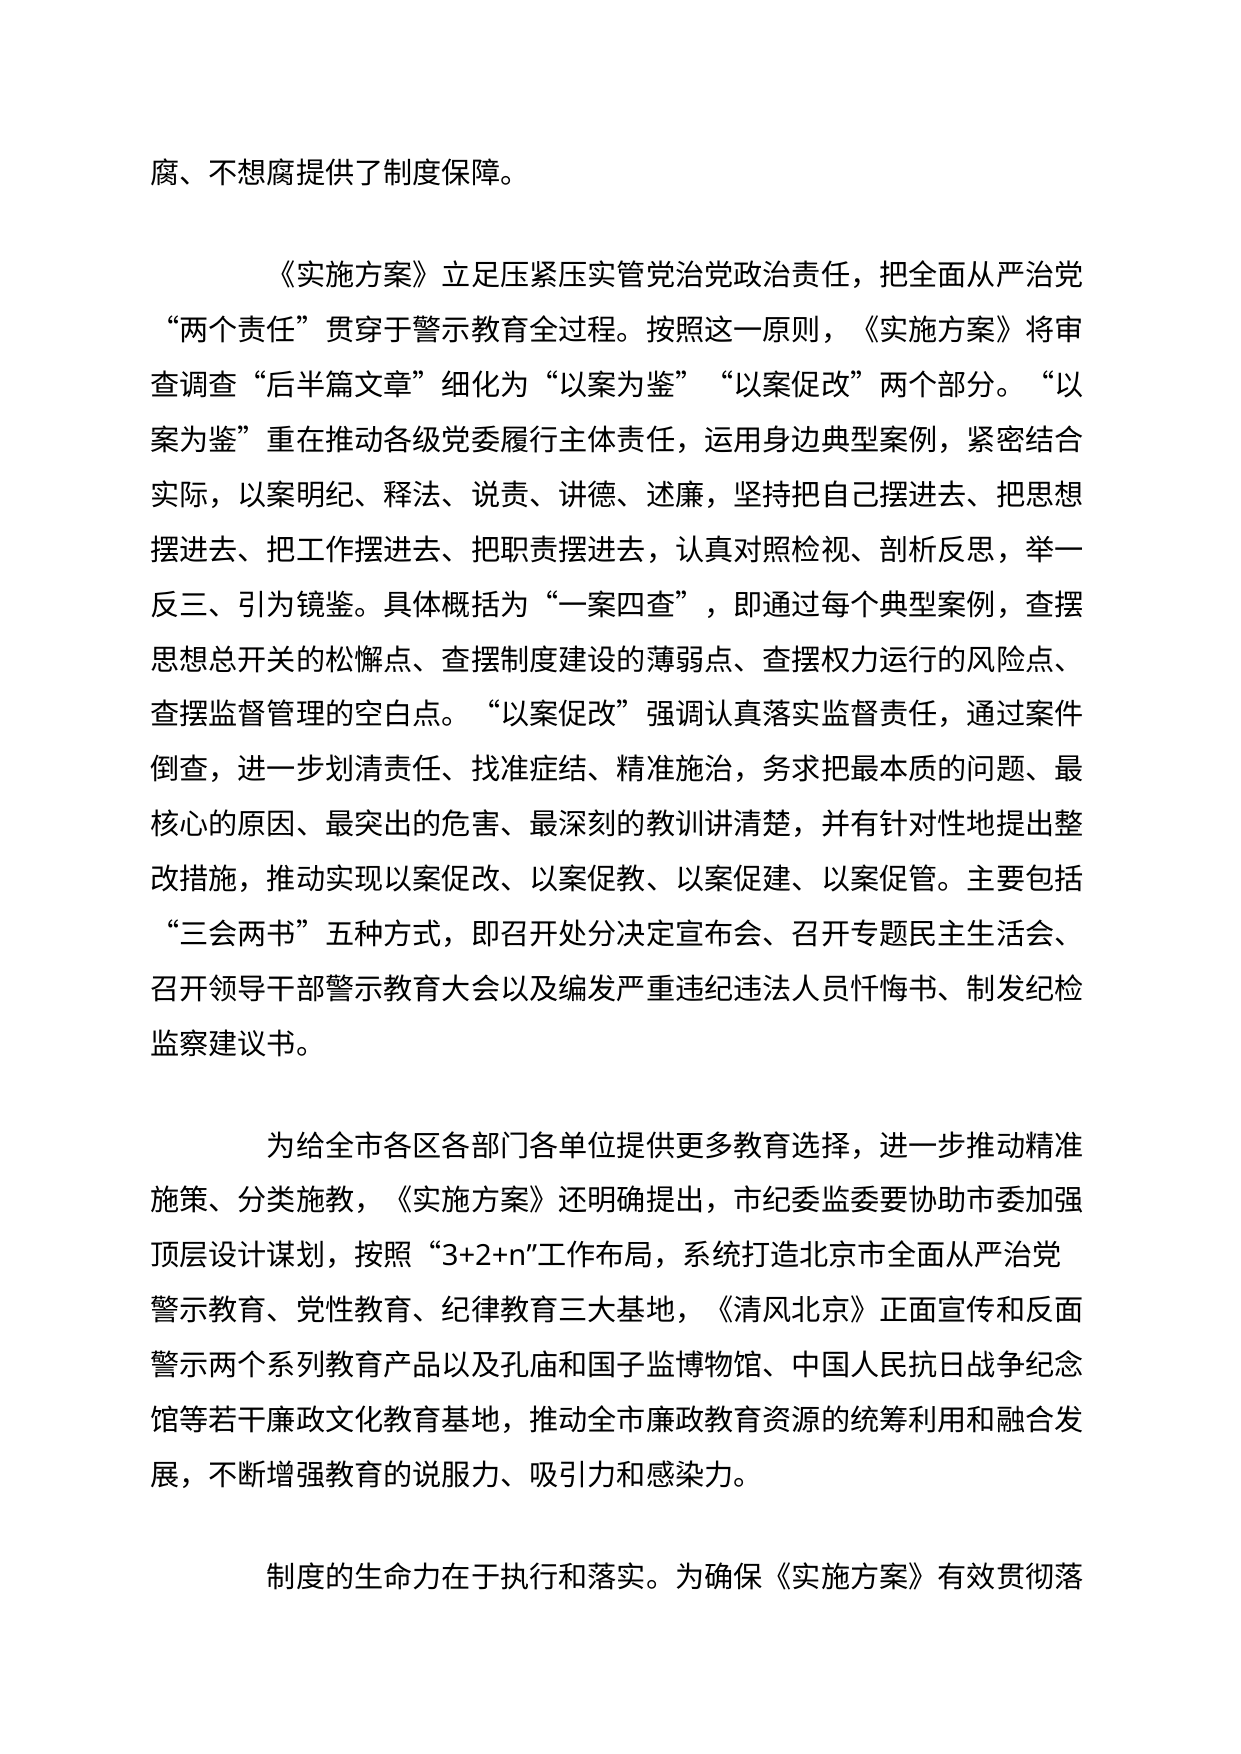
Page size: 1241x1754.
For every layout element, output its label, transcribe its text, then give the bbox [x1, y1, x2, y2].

text 为给全市各区各部门各单位提供更多教育选择，进一步推动精准施策、分类施教，《实施方案》还明确提出，市纪委监委要协助市委加强顶层设计谋划，按照“3+2+n”工作布局，系统打造北京市全面从严治党警示教育、党性教育、纪律教育三大基地，《清风北京》正面宣传和反面警示两个系列教育产品以及孔庙和国子监博物馆、中国人民抗日战争纪念馆等若干廉政文化教育基地，推动全市廉政教育资源的统筹利用和融合发展，不断增强教育的说服力、吸引力和感染力。 [150, 1122, 1090, 1494]
text 《实施方案》立足压紧压实管党治党政治责任，把全面从严治党“两个责任”贯穿于警示教育全过程。按照这一原则，《实施方案》将审查调查“后半篇文章”细化为“以案为鉴”“以案促改”两个部分。“以案为鉴”重在推动各级党委履行主体责任，运用身边典型案例，紧密结合实际，以案明纪、释法、说责、讲德、述廉，坚持把自己摆进去、把思想摆进去、把工作摆进去、把职责摆进去，认真对照检视、剖析反思，举一反三、引为镜鉴。具体概括为“一案四查”，即通过每个典型案例，查摆思想总开关的松懈点、查摆制度建设的薄弱点、查摆权力运行的风险点、查摆监督管理的空白点。“以案促改”强调认真落实监督责任，通过案件倒查，进一步划清责任、找准症结、精准施治，务求把最本质的问题、最核心的原因、最突出的危害、最深刻的教训讲清楚，并有针对性地提出整改措施，推动实现以案促改、以案促教、以案促建、以案促管。主要包括“三会两书”五种方式，即召开处分决定宣布会、召开专题民主生活会、召开领导干部警示教育大会以及编发严重违纪违法人员忏悔书、制发纪检监察建议书。 [150, 252, 1090, 1063]
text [150, 1553, 1090, 1596]
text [150, 150, 1090, 192]
